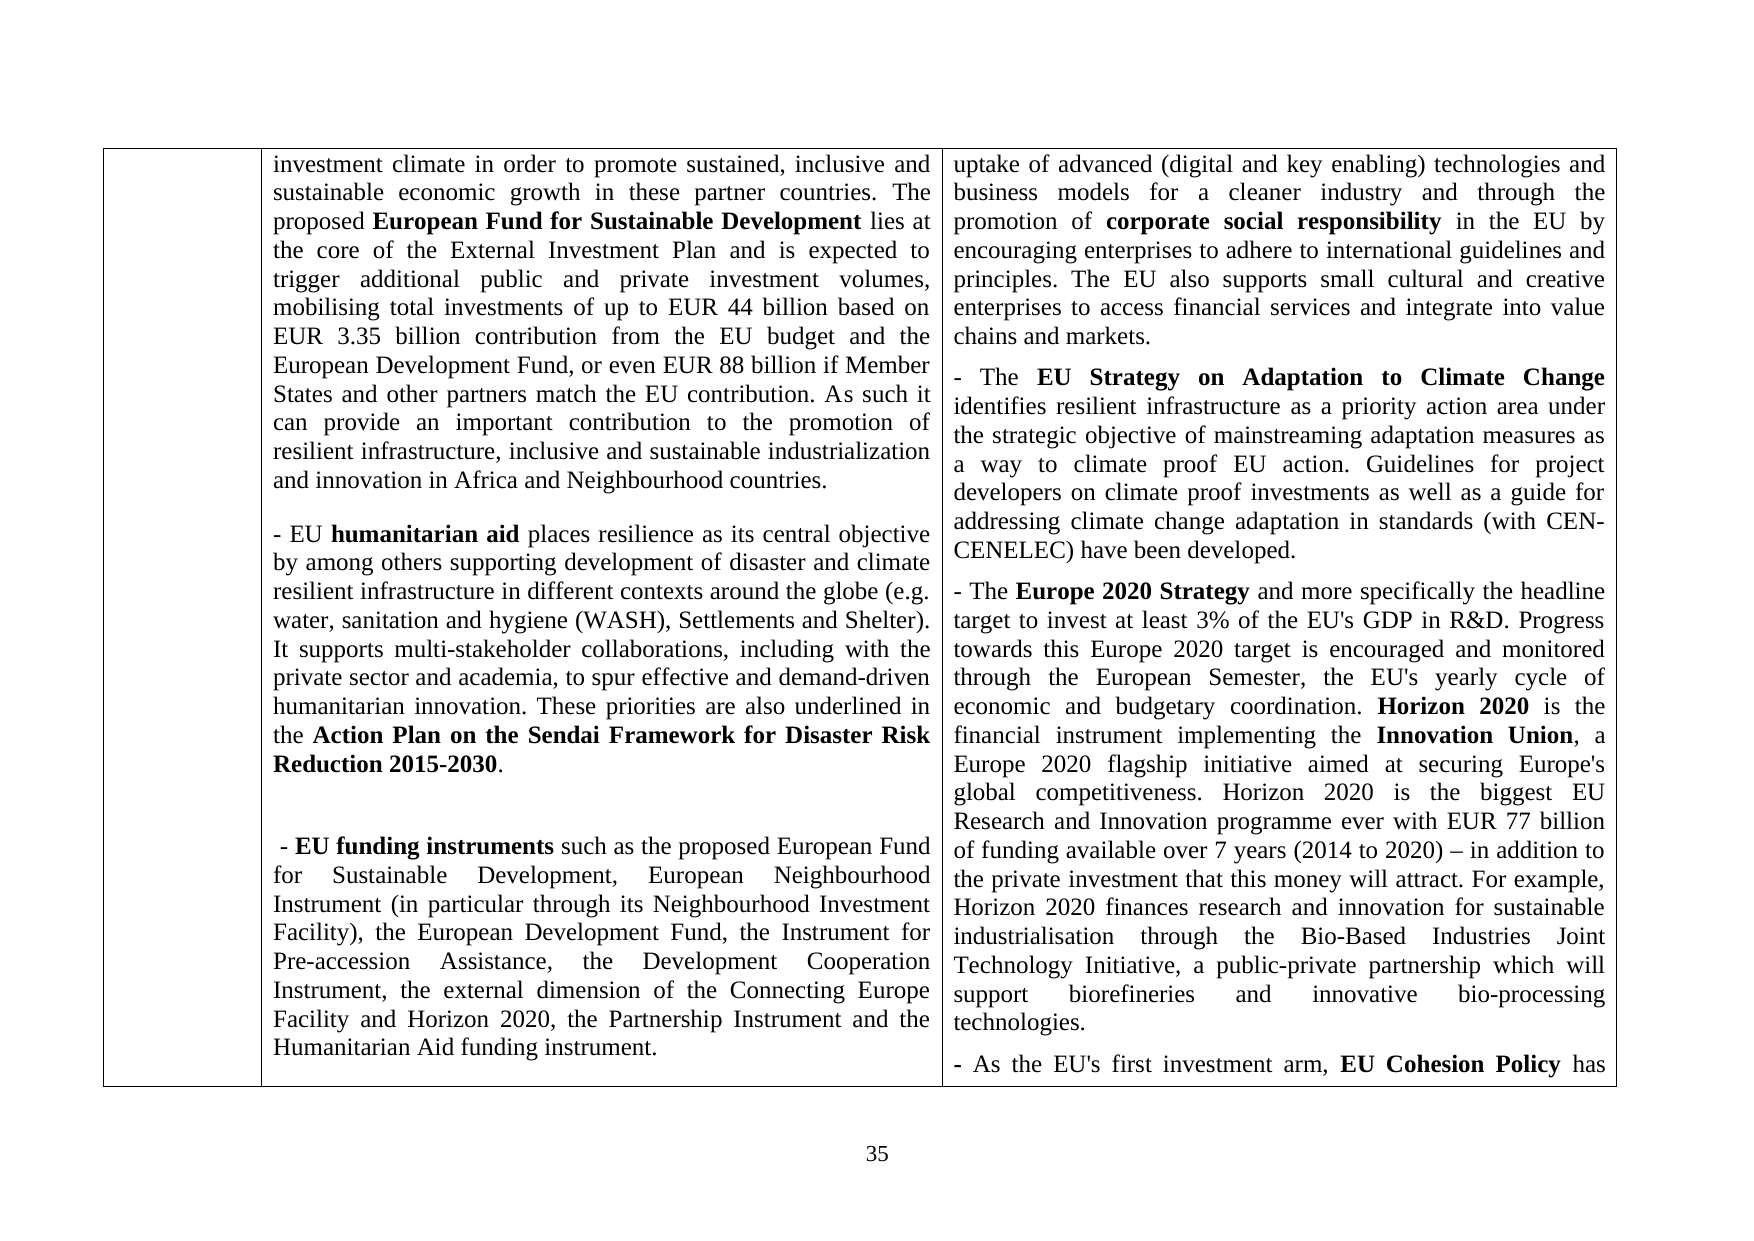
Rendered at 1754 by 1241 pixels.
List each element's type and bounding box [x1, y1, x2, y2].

table_cell [262, 149, 942, 1086]
table_cell [943, 149, 1616, 1086]
